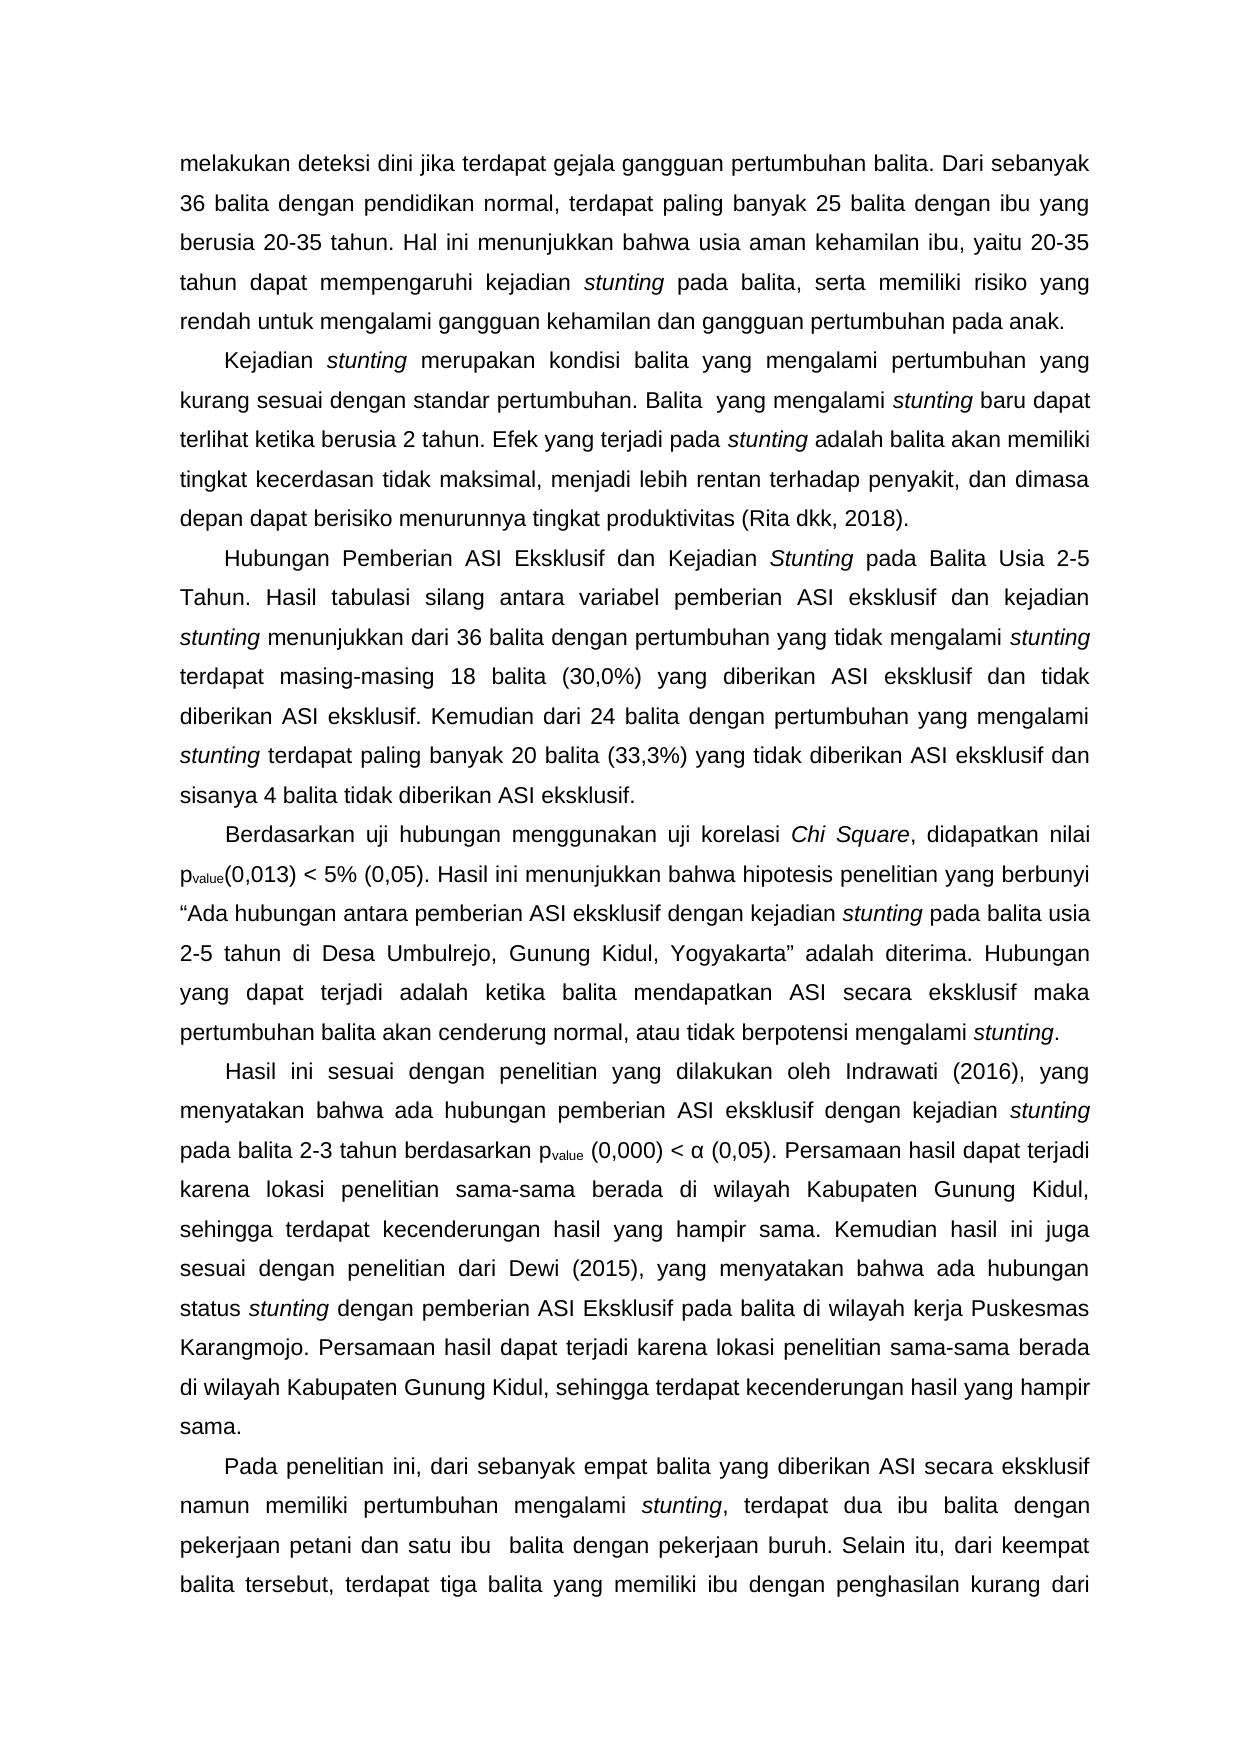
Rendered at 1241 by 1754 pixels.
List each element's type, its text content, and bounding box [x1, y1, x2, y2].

text Hasil ini sesuai dengan penelitian yang dilakukan oleh Indrawati (2016), yang menyatakan bahwa ada hubungan pemberian ASI eksklusif dengan kejadian stunting pada balita 2-3 tahun berdasarkan pvalue (0,000) < α (0,05). Persamaan hasil dapat terjadi karena lokasi penelitian sama-sama berada di wilayah Kabupaten Gunung Kidul, sehingga terdapat kecenderungan hasil yang hampir sama. Kemudian hasil ini juga sesuai dengan penelitian dari Dewi (2015), yang menyatakan bahwa ada hubungan status stunting dengan pemberian ASI Eksklusif pada balita di wilayah kerja Puskesmas Karangmojo. Persamaan hasil dapat terjadi karena lokasi penelitian sama-sama berada di wilayah Kabupaten Gunung Kidul, sehingga terdapat kecenderungan hasil yang hampir sama. [179, 1058, 1090, 1440]
text Kejadian stunting merupakan kondisi balita yang mengalami pertumbuhan yang kurang sesuai dengan standar pertumbuhan. Balita yang mengalami stunting baru dapat terlihat ketika berusia 2 tahun. Efek yang terjadi pada stunting adalah balita akan memiliki tingkat kecerdasan tidak maksimal, menjadi lebih rentan terhadap penyakit, dan dimasa depan dapat berisiko menurunnya tingkat produktivitas (Rita dkk, 2018). [179, 347, 1090, 532]
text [179, 150, 1090, 334]
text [179, 1453, 1090, 1598]
text Hubungan Pemberian ASI Eksklusif dan Kejadian Stunting pada Balita Usia 2-5 Tahun. Hasil tabulasi silang antara variabel pemberian ASI eksklusif dan kejadian stunting menunjukkan dari 36 balita dengan pertumbuhan yang tidak mengalami stunting terdapat masing-masing 18 balita (30,0%) yang diberikan ASI eksklusif dan tidak diberikan ASI eksklusif. Kemudian dari 24 balita dengan pertumbuhan yang mengalami stunting terdapat paling banyak 20 balita (33,3%) yang tidak diberikan ASI eksklusif dan sisanya 4 balita tidak diberikan ASI eksklusif. [179, 545, 1090, 808]
text Berdasarkan uji hubungan menggunakan uji korelasi Chi Square, didapatkan nilai pvalue(0,013) < 5% (0,05). Hasil ini menunjukkan bahwa hipotesis penelitian yang berbunyi “Ada hubungan antara pemberian ASI eksklusif dengan kejadian stunting pada balita usia 2-5 tahun di Desa Umbulrejo, Gunung Kidul, Yogyakarta” adalah diterima. Hubungan yang dapat terjadi adalah ketika balita mendapatkan ASI secara eksklusif maka pertumbuhan balita akan cenderung normal, atau tidak berpotensi mengalami stunting. [179, 821, 1090, 1045]
